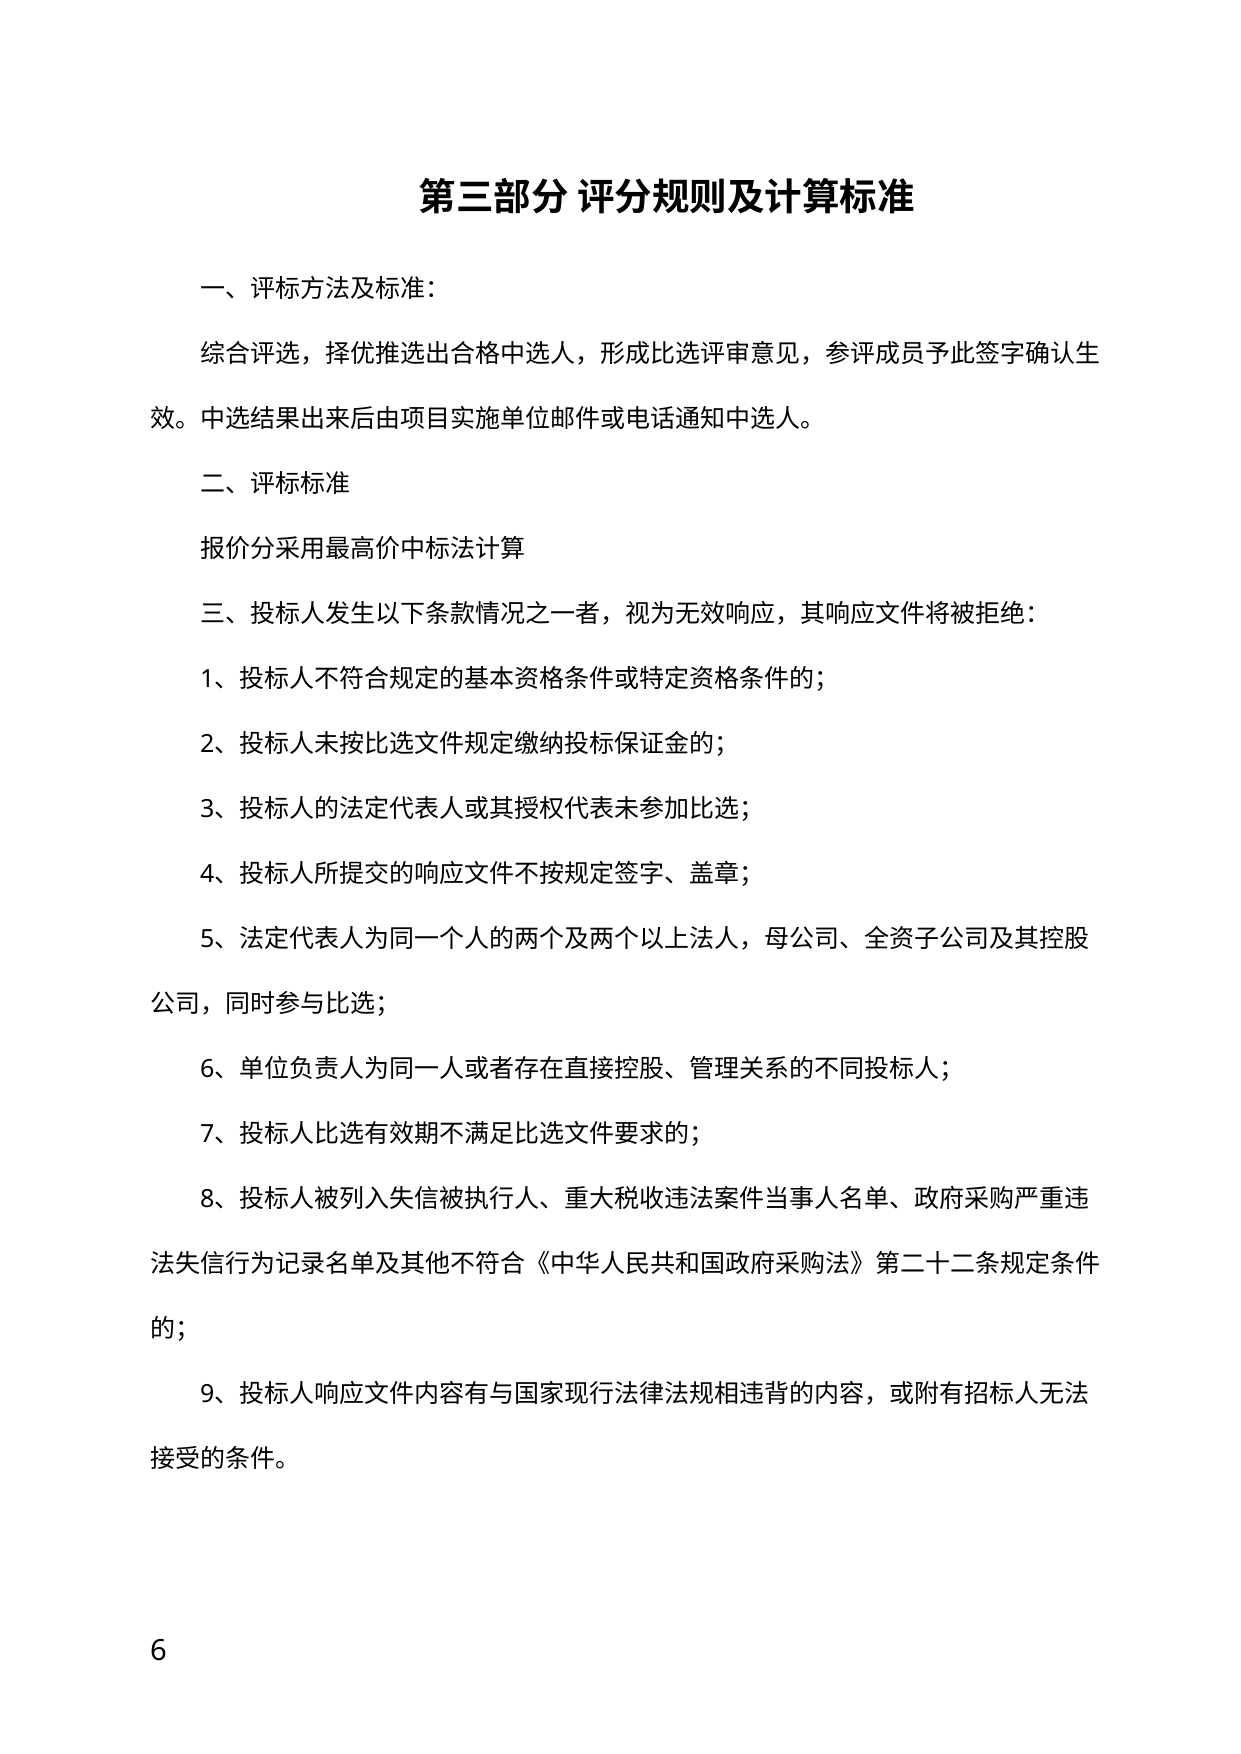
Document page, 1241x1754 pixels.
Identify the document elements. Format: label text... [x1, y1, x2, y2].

text 7、投标人比选有效期不满足比选文件要求的； [150, 1099, 1107, 1164]
text 二、评标标准 [150, 449, 1107, 514]
text 5、法定代表人为同一个人的两个及两个以上法人，母公司、全资子公司及其控股公司，同时参与比选； [150, 904, 1107, 1034]
text 综合评选，择优推选出合格中选人，形成比选评审意见，参评成员予此签字确认生效。中选结果出来后由项目实施单位邮件或电话通知中选人。 [150, 319, 1107, 449]
text 3、投标人的法定代表人或其授权代表未参加比选； [150, 774, 1107, 839]
text 三、投标人发生以下条款情况之一者，视为无效响应，其响应文件将被拒绝： [150, 579, 1107, 644]
text 2、投标人未按比选文件规定缴纳投标保证金的； [150, 709, 1107, 774]
text 8、投标人被列入失信被执行人、重大税收违法案件当事人名单、政府采购严重违法失信行为记录名单及其他不符合《中华人民共和国政府采购法》第二十二条规定条件的； [150, 1164, 1107, 1359]
text 9、投标人响应文件内容有与国家现行法律法规相违背的内容，或附有招标人无法接受的条件。 [150, 1359, 1107, 1489]
text 6、单位负责人为同一人或者存在直接控股、管理关系的不同投标人； [150, 1034, 1107, 1099]
text 1、投标人不符合规定的基本资格条件或特定资格条件的； [150, 644, 1107, 709]
text 一、评标方法及标准： [150, 254, 1107, 319]
text 4、投标人所提交的响应文件不按规定签字、盖章； [150, 839, 1107, 904]
text 报价分采用最高价中标法计算 [150, 514, 1107, 579]
text 第三部分 评分规则及计算标准 [150, 162, 1107, 227]
